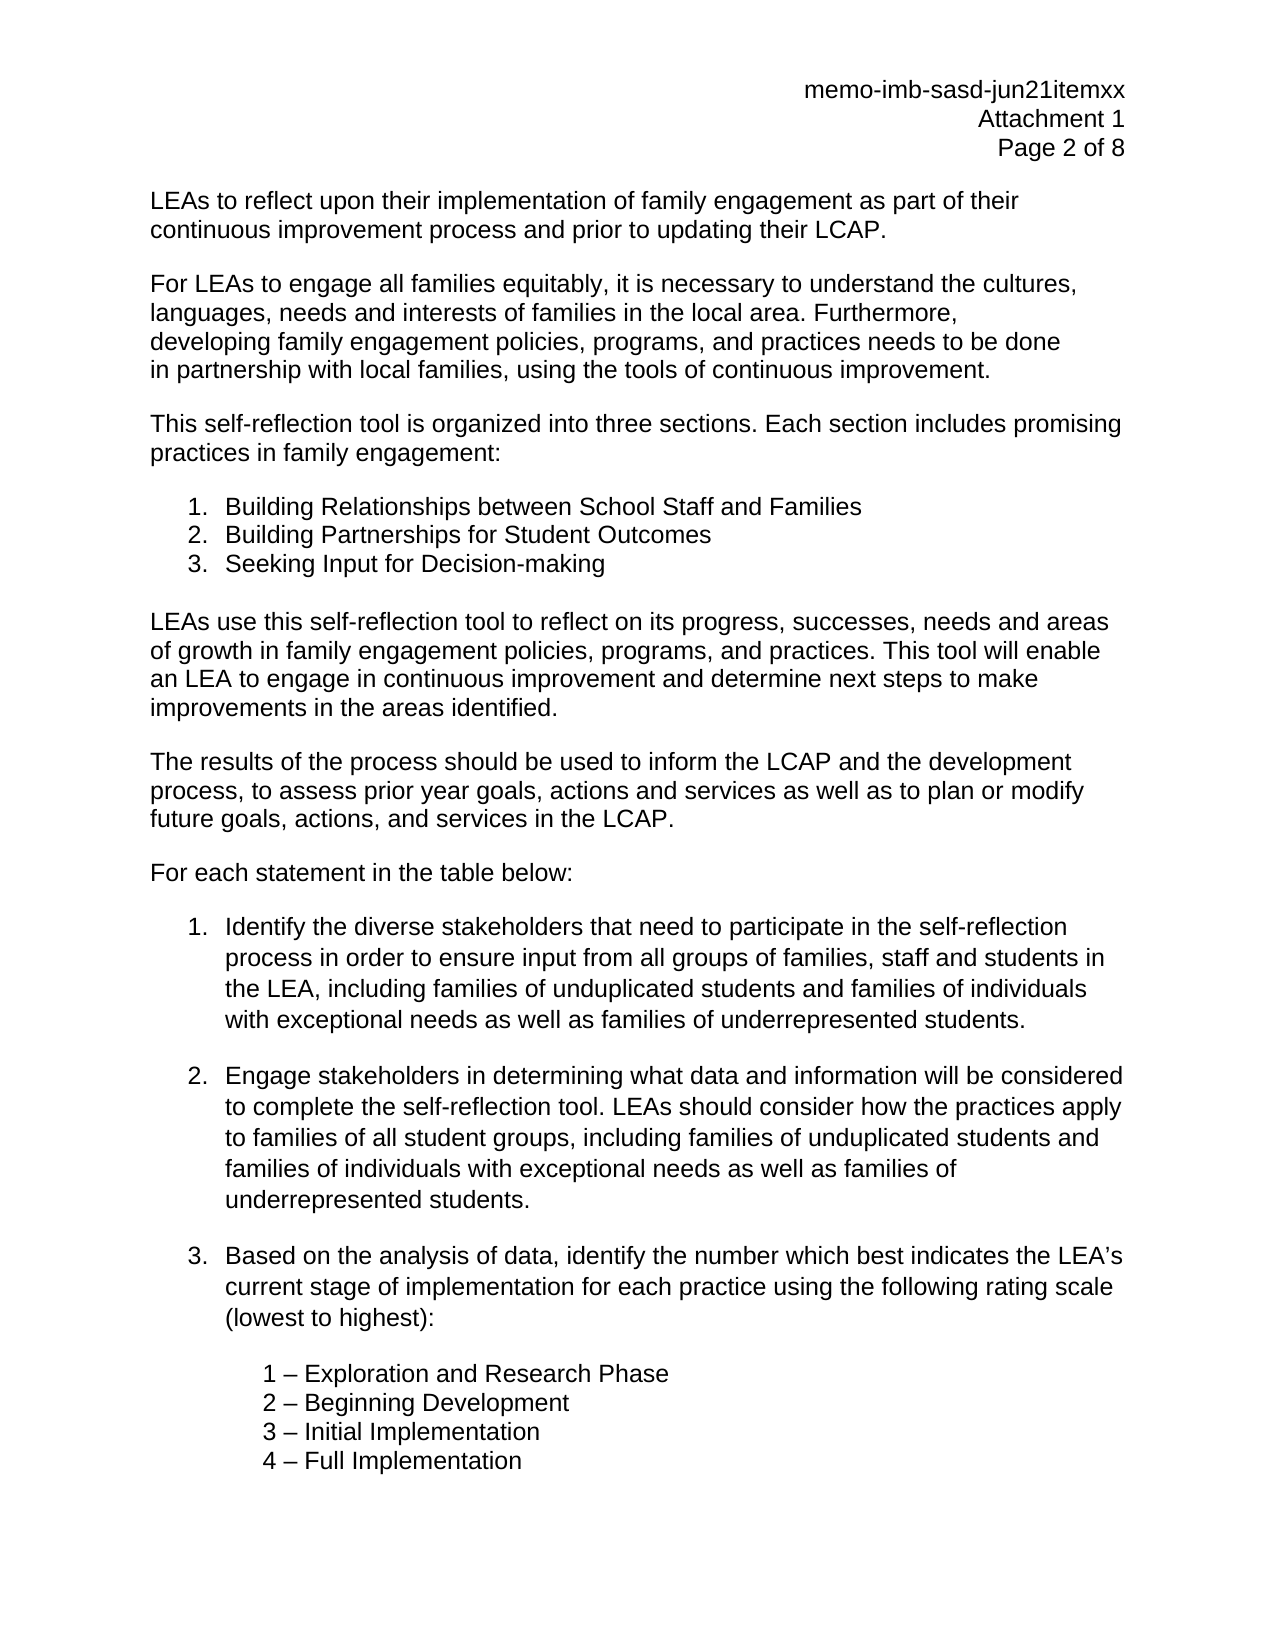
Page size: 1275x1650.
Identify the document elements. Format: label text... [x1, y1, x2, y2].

text For each statement in the table below: [150, 858, 1125, 887]
text 4 – Full Implementation [262, 1446, 1125, 1474]
text For LEAs to engage all families equitably, it is necessary to understand the cultures, languages, needs and interests of families in the local area. Furthermore, developing family engagement policies, programs, and practices needs to be done in partnership with local families, using the tools of continuous improvement. [150, 269, 1078, 384]
list Seeking Input for Decision-making [187, 549, 1125, 578]
text The results of the process should be used to inform the LCAP and the development process, to assess prior year goals, actions and services as well as to plan or modify future goals, actions, and services in the LCAP. [150, 747, 1125, 833]
text 2 – Beginning Development [262, 1388, 1125, 1417]
text LEAs use this self-reflection tool to reflect on its progress, successes, needs and areas of growth in family engagement policies, programs, and practices. This tool will enable an LEA to engage in continuous improvement and determine next steps to make improvements in the areas identified. [150, 607, 1125, 722]
list Building Relationships between School Staff and Families [187, 491, 1125, 520]
list Based on the analysis of data, identify the number which best indicates the LEA’s current stage of implementation for each practice using the following rating scale (lowest to highest): [187, 1241, 1125, 1332]
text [150, 186, 1097, 244]
list Engage stakeholders in determining what data and information will be considered to complete the self-reflection tool. LEAs should consider how the practices apply to families of all student groups, including families of unduplicated students and families of individuals with exceptional needs as well as families of underrepresented students. [187, 1061, 1125, 1214]
text This self-reflection tool is organized into three sections. Each section includes promising practices in family engagement: [150, 409, 1125, 466]
text 3 – Initial Implementation [262, 1417, 1125, 1446]
list Identify the diverse stakeholders that need to participate in the self-reflection process in order to ensure input from all groups of families, staff and students in the LEA, including families of unduplicated students and families of individuals with exceptional needs as well as families of underrepresented students. [187, 912, 1125, 1034]
list Building Partnerships for Student Outcomes [187, 520, 1125, 549]
text 1 – Exploration and Research Phase [262, 1359, 1125, 1388]
